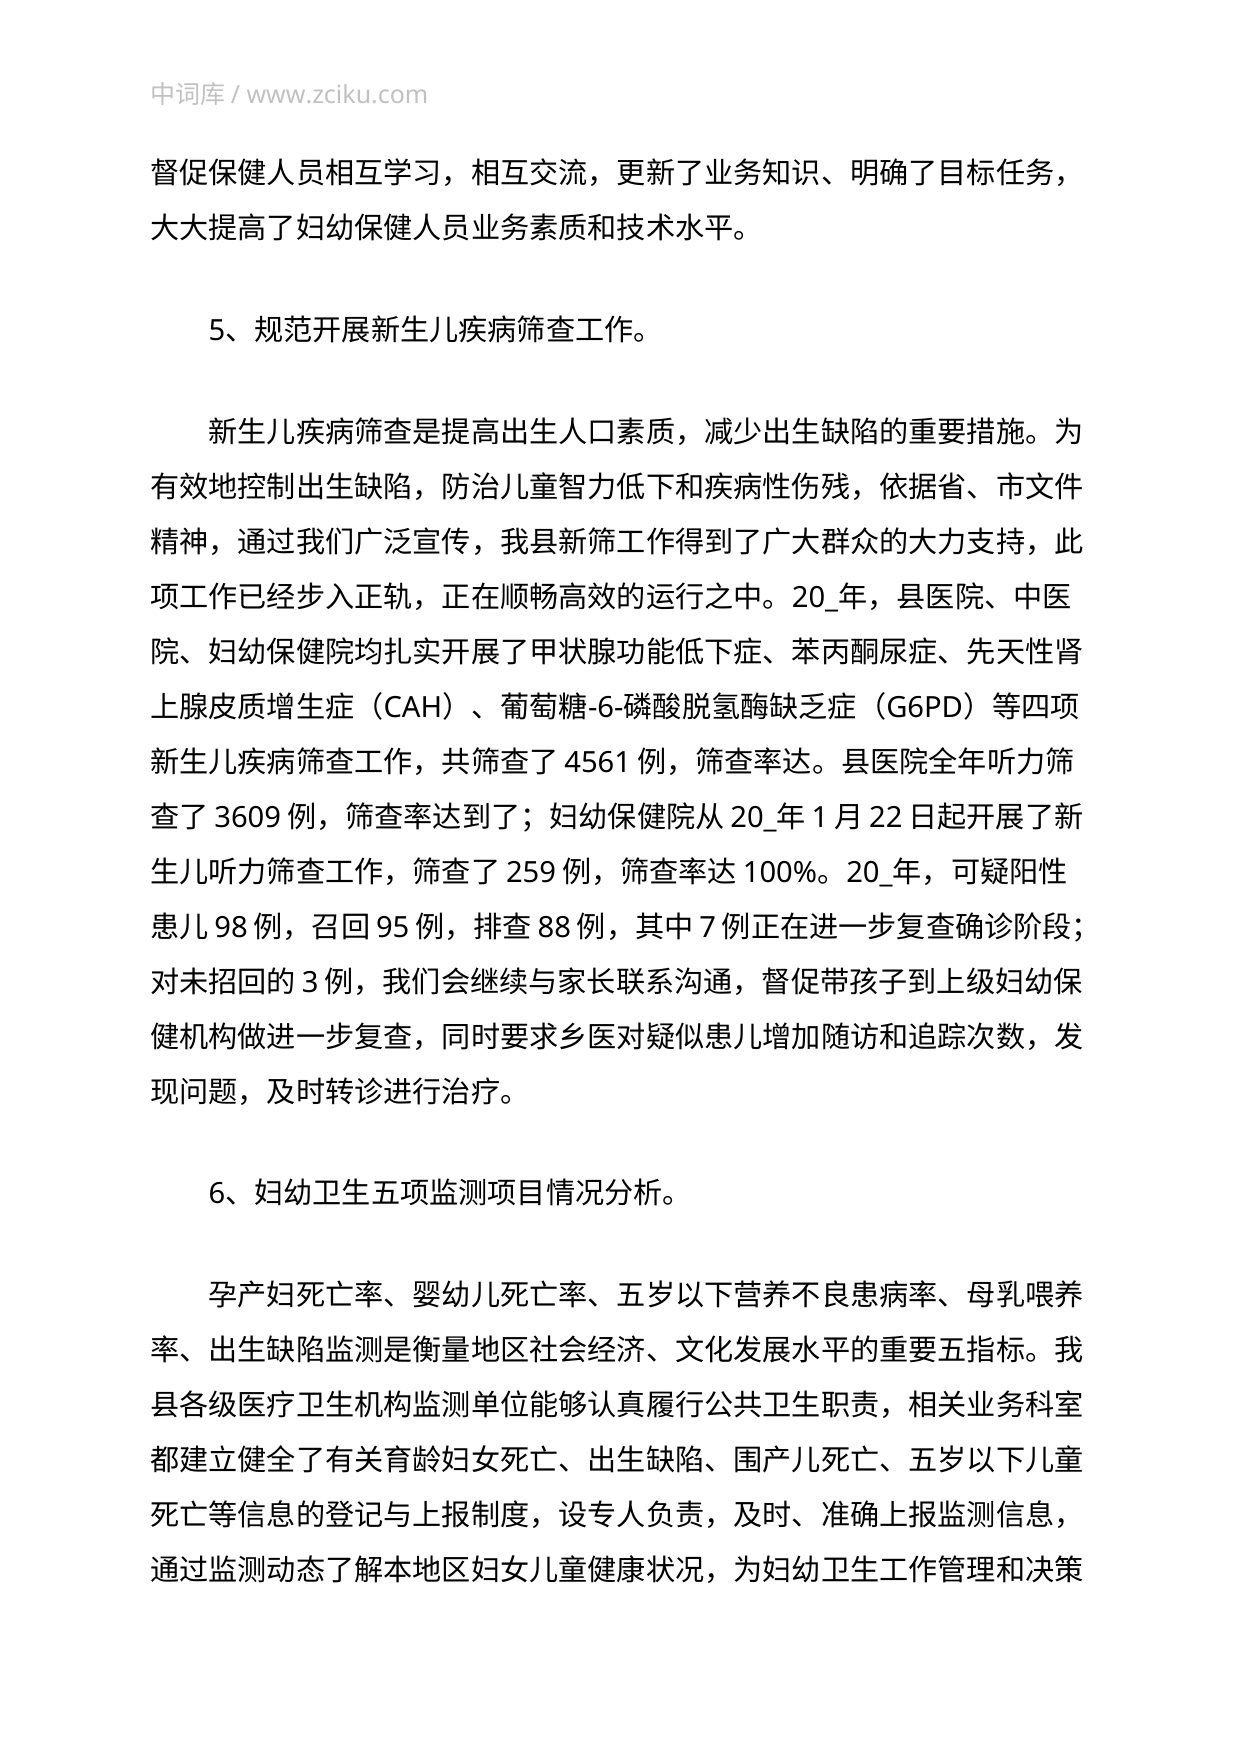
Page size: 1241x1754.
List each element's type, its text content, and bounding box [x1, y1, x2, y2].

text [150, 150, 1090, 247]
text 新生儿疾病筛查是提高出生人口素质，减少出生缺陷的重要措施。为有效地控制出生缺陷，防治儿童智力低下和疾病性伤残，依据省、市文件精神，通过我们广泛宣传，我县新筛工作得到了广大群众的大力支持，此项工作已经步入正轨，正在顺畅高效的运行之中。20_年，县医院、中医院、妇幼保健院均扎实开展了甲状腺功能低下症、苯丙酮尿症、先天性肾上腺皮质增生症（CAH）、葡萄糖-6-磷酸脱氢酶缺乏症（G6PD）等四项新生儿疾病筛查工作，共筛查了4561例，筛查率达。县医院全年听力筛查了3609例，筛查率达到了；妇幼保健院从20_年1月22日起开展了新生儿听力筛查工作，筛查了259例，筛查率达100%。20_年，可疑阳性患儿98例，召回95例，排查88例，其中7例正在进一步复查确诊阶段；对未招回的3例，我们会继续与家长联系沟通，督促带孩子到上级妇幼保健机构做进一步复查，同时要求乡医对疑似患儿增加随访和追踪次数，发现问题，及时转诊进行治疗。 [150, 409, 1090, 1110]
text 6、妇幼卫生五项监测项目情况分析。 [150, 1170, 1090, 1212]
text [150, 1272, 1090, 1589]
text 5、规范开展新生儿疾病筛查工作。 [150, 307, 1090, 349]
